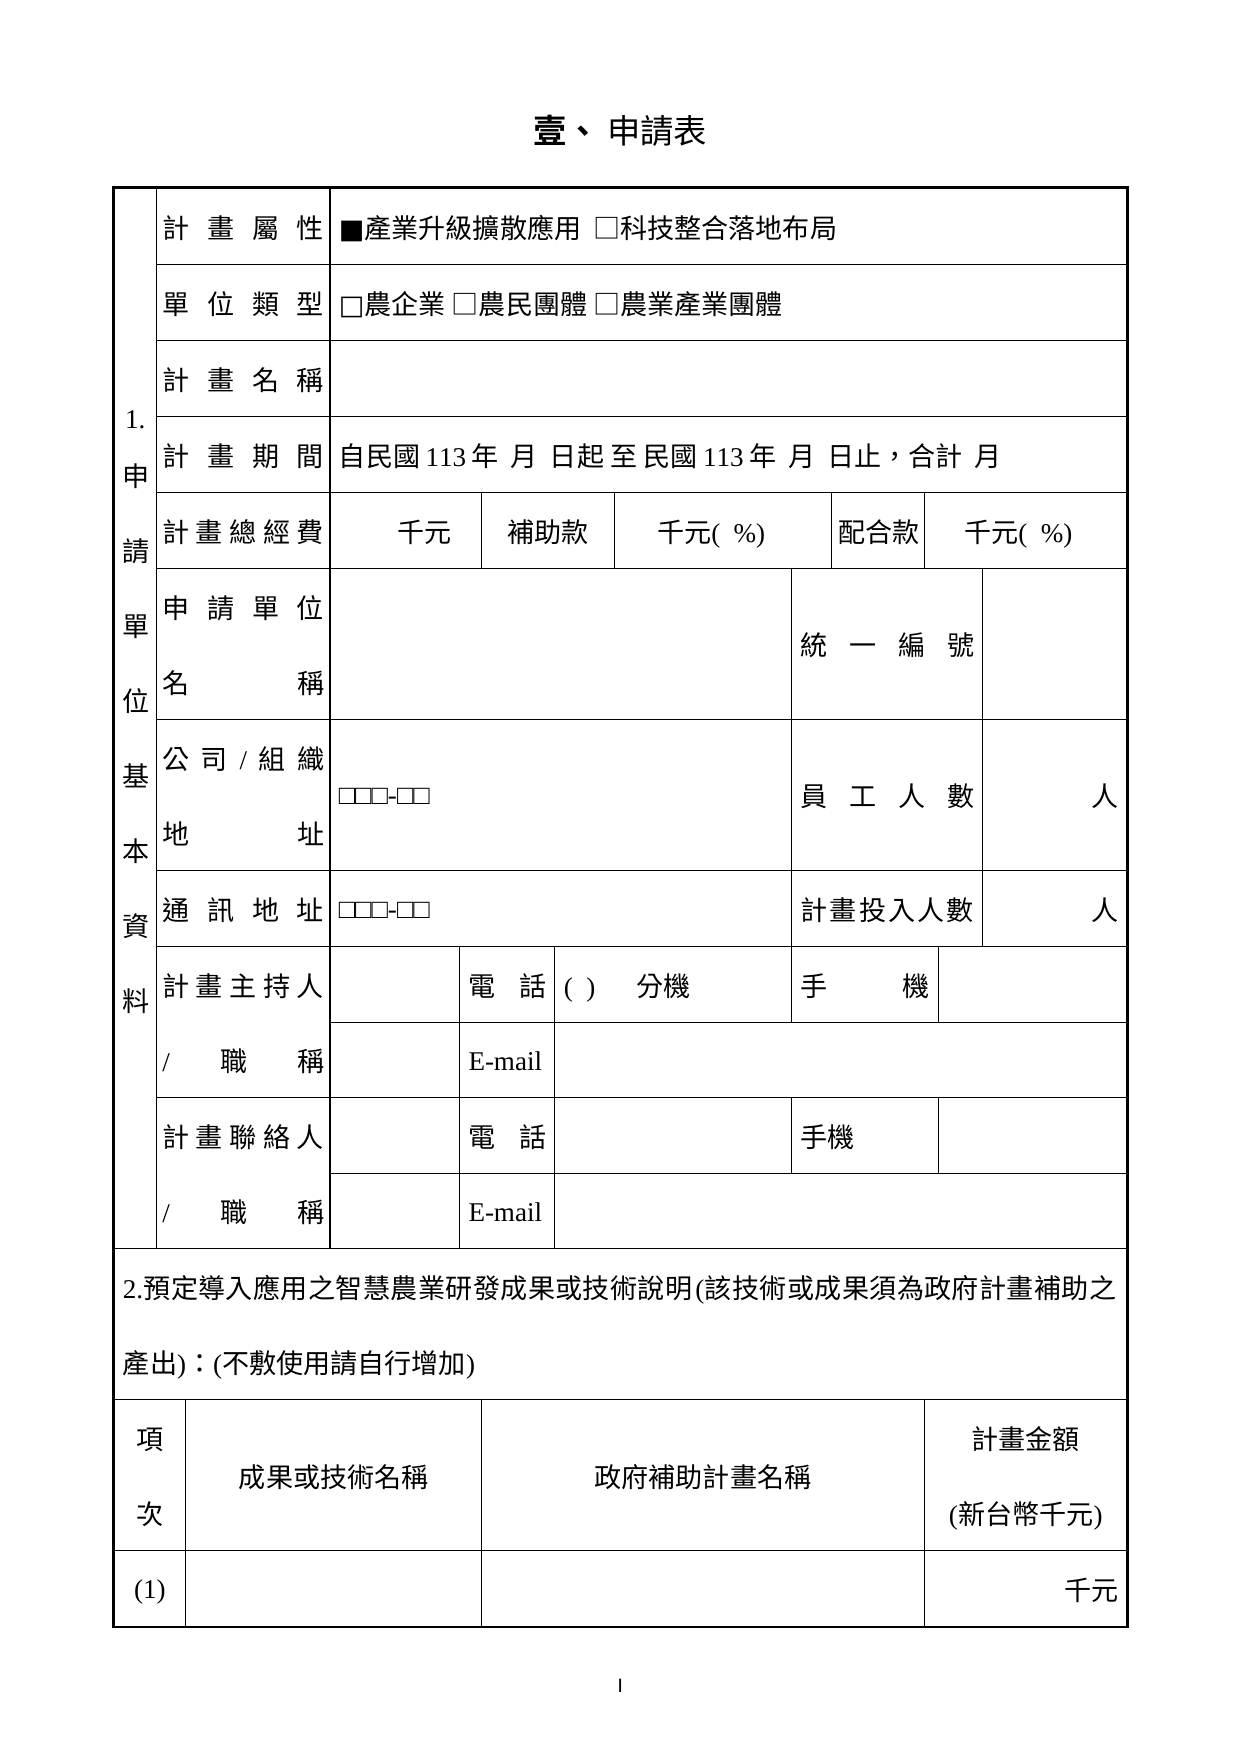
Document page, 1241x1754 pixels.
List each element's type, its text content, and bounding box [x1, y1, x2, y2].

table_cell 千元 [925, 1551, 1126, 1626]
table_cell 計畫總經費 [157, 493, 329, 568]
table_cell [331, 569, 791, 719]
text 申請表 [112, 92, 1128, 167]
table_header 計畫屬性 [157, 189, 329, 264]
table_cell 計畫金額 (新台幣千元) [925, 1400, 1126, 1550]
table_cell 人 [983, 871, 1126, 946]
table_cell 自民國113年 月 日起 至 民國113年 月 日止，合計 月 [331, 417, 1126, 492]
table_cell ( ) 分機 [555, 947, 791, 1022]
table_cell [331, 947, 459, 1022]
table_cell 公司/組織 地址 [157, 720, 329, 870]
table_cell 項次 [115, 1400, 185, 1550]
table_cell 千元( %) [925, 493, 1126, 568]
table_cell □□□-□□ [331, 871, 791, 946]
table_cell [939, 1098, 1126, 1173]
table_cell 電話 [460, 947, 554, 1022]
table_cell 計畫投入人數 [792, 871, 982, 946]
table_cell 申請單位 名稱 [157, 569, 329, 719]
table_cell 計畫主持人 /職稱 [157, 947, 329, 1097]
table_cell [331, 1098, 459, 1173]
table_cell [186, 1551, 481, 1626]
table_cell 統一編號 [792, 569, 982, 719]
table_cell 計畫聯絡人 /職稱 [157, 1098, 329, 1248]
table_cell [555, 1098, 791, 1173]
table_cell 人 [983, 720, 1126, 870]
table_cell [331, 341, 1126, 416]
table_cell [555, 1174, 1126, 1248]
table_cell 千元( %) [615, 493, 831, 568]
table_cell E-mail [460, 1174, 554, 1248]
table_cell 手機 [792, 1098, 938, 1173]
table_header ■產業升級擴散應用 □科技整合落地布局 [331, 189, 1126, 264]
table_cell 政府補助計畫名稱 [482, 1400, 924, 1550]
table_cell □農企業 □農民團體 □農業產業團體 [331, 265, 1126, 340]
table_cell 計畫名稱 [157, 341, 329, 416]
table_cell 計畫期間 [157, 417, 329, 492]
table_cell [482, 1551, 924, 1626]
table_header 1. 申請單位基本資料 [115, 189, 156, 1248]
table_cell 員工人數 [792, 720, 982, 870]
table_cell 單位類型 [157, 265, 329, 340]
table_cell E-mail [460, 1023, 554, 1097]
table_cell [939, 947, 1126, 1022]
table_cell 成果或技術名稱 [186, 1400, 481, 1550]
table_cell [983, 569, 1126, 719]
table_cell 2.預定導入應用之智慧農業研發成果或技術說明(該技術或成果須為政府計畫補助之產出)：(不敷使用請自行增加) [115, 1249, 1126, 1399]
table_cell 電話 [460, 1098, 554, 1173]
table_cell 通訊地址 [157, 871, 329, 946]
table_cell 千元 [331, 493, 481, 568]
table_cell □□□-□□ [331, 720, 791, 870]
table_cell (1) [115, 1551, 185, 1626]
table_cell 手機 [792, 947, 938, 1022]
table_cell 配合款 [832, 493, 924, 568]
table_cell [331, 1174, 459, 1248]
table_cell [555, 1023, 1126, 1097]
table_cell [331, 1023, 459, 1097]
table_cell 補助款 [482, 493, 614, 568]
